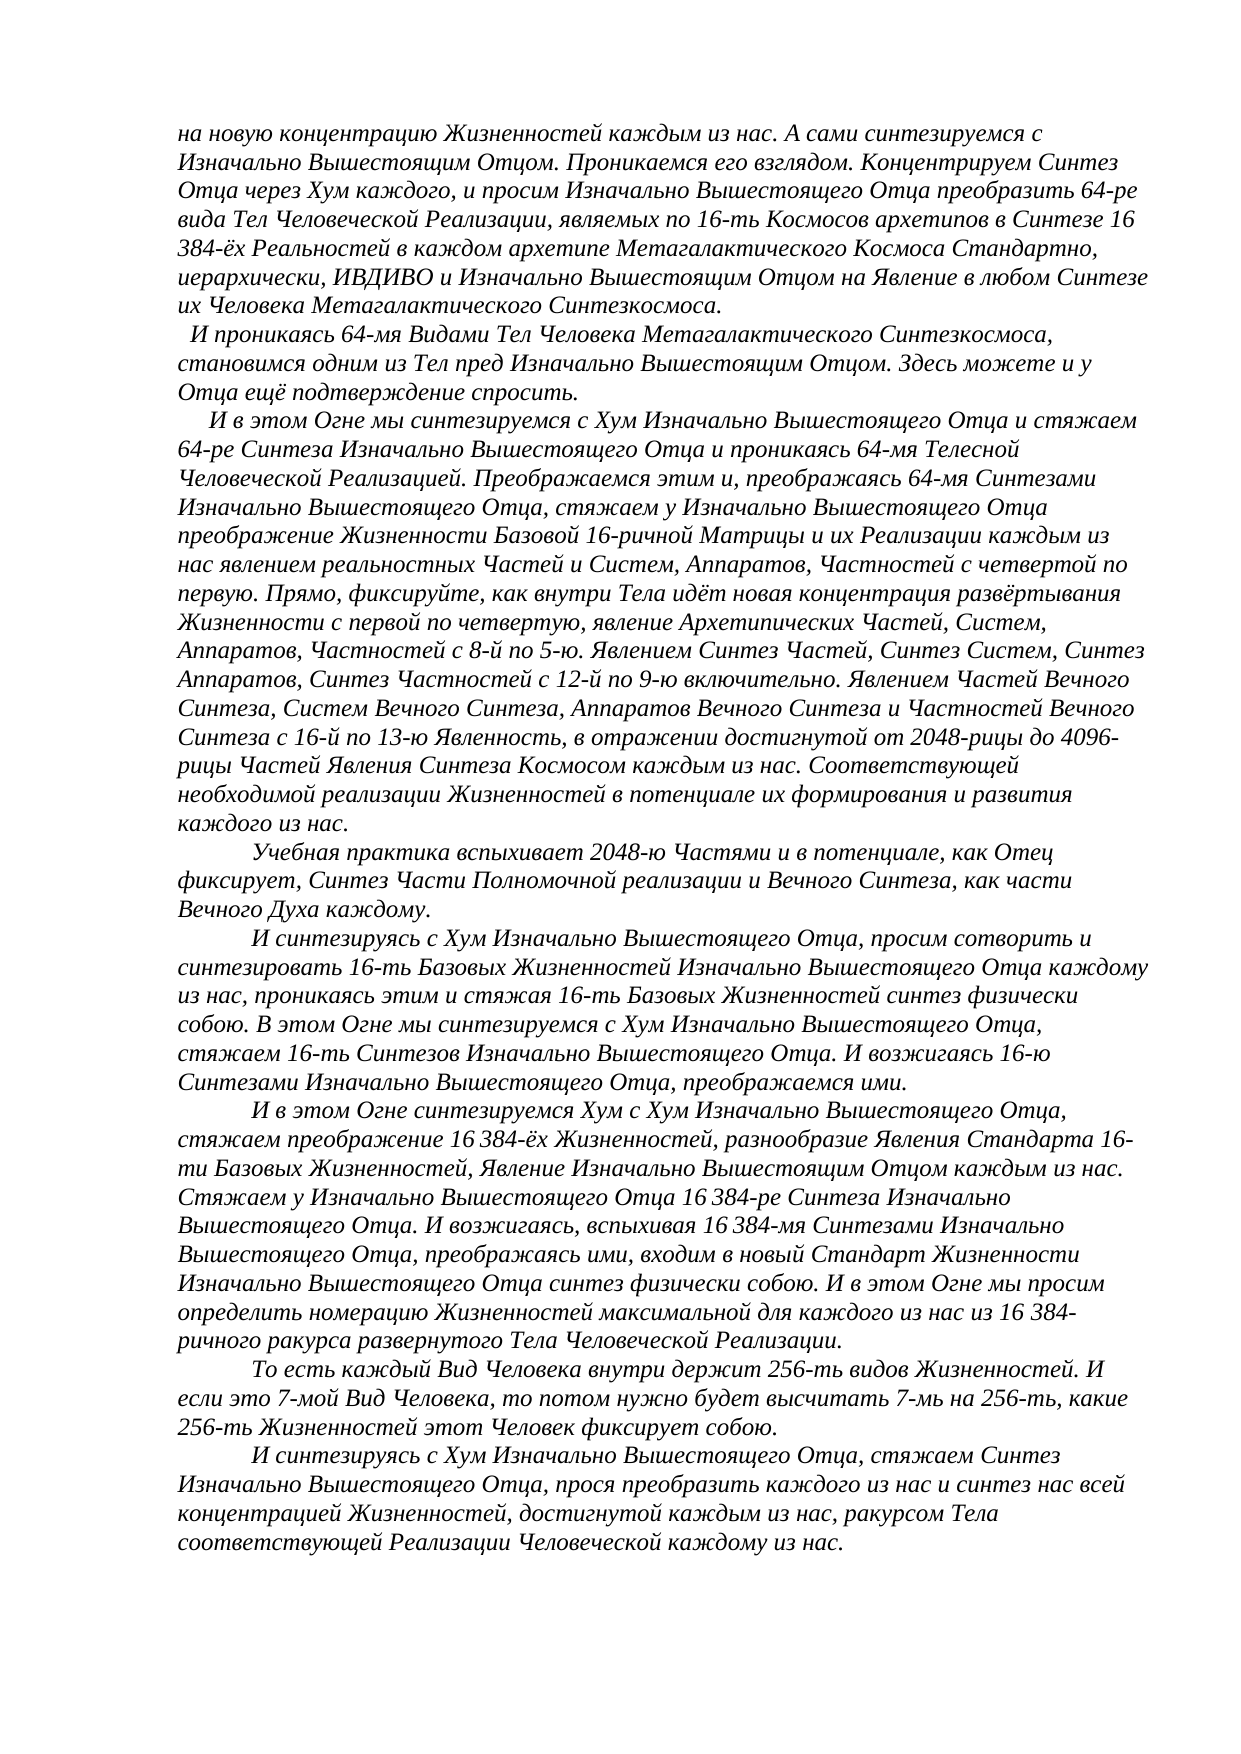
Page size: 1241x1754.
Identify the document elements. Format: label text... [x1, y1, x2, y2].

text И проникаясь 64-мя Видами Тел Человека Метагалактического Синтезкосмоса, становимся одним из Тел пред Изначально Вышестоящим Отцом. Здесь можете и у Отца ещё подтверждение спросить. [177, 319, 1152, 406]
text И синтезируясь с Хум Изначально Вышестоящего Отца, стяжаем Синтез Изначально Вышестоящего Отца, прося преобразить каждого из нас и синтез нас всей концентрацией Жизненностей, достигнутой каждым из нас, ракурсом Тела соответствующей Реализации Человеческой каждому из нас. [177, 1441, 1152, 1556]
text Учебная практика вспыхивает 2048-ю Частями и в потенциале, как Отец фиксирует, Синтез Части Полномочной реализации и Вечного Синтеза, как части Вечного Духа каждому. [177, 837, 1152, 923]
text И в этом Огне синтезируемся Хум с Хум Изначально Вышестоящего Отца, стяжаем преображение 16 384-ёх Жизненностей, разнообразие Явления Стандарта 16-ти Базовых Жизненностей, Явление Изначально Вышестоящим Отцом каждым из нас. Стяжаем у Изначально Вышестоящего Отца 16 384-ре Синтеза Изначально Вышестоящего Отца. И возжигаясь, вспыхивая 16 384-мя Синтезами Изначально Вышестоящего Отца, преображаясь ими, входим в новый Стандарт Жизненности Изначально Вышестоящего Отца синтез физически собою. И в этом Огне мы просим определить номерацию Жизненностей максимальной для каждого из нас из 16 384-ричного ракурса развернутого Тела Человеческой Реализации. [177, 1096, 1152, 1354]
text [177, 118, 1152, 319]
text И синтезируясь с Хум Изначально Вышестоящего Отца, просим сотворить и синтезировать 16-ть Базовых Жизненностей Изначально Вышестоящего Отца каждому из нас, проникаясь этим и стяжая 16-ть Базовых Жизненностей синтез физически собою. В этом Огне мы синтезируемся с Хум Изначально Вышестоящего Отца, стяжаем 16-ть Синтезов Изначально Вышестоящего Отца. И возжигаясь 16-ю Синтезами Изначально Вышестоящего Отца, преображаемся ими. [177, 923, 1152, 1096]
text То есть каждый Вид Человека внутри держит 256-ть видов Жизненностей. И если это 7-мой Вид Человека, то потом нужно будет высчитать 7-мь на 256-ть, какие 256-ть Жизненностей этот Человек фиксирует собою. [177, 1354, 1152, 1441]
text И в этом Огне мы синтезируемся с Хум Изначально Вышестоящего Отца и стяжаем 64-ре Синтеза Изначально Вышестоящего Отца и проникаясь 64-мя Телесной Человеческой Реализацией. Преображаемся этим и, преображаясь 64-мя Синтезами Изначально Вышестоящего Отца, стяжаем у Изначально Вышестоящего Отца преображение Жизненности Базовой 16-ричной Матрицы и их Реализации каждым из нас явлением реальностных Частей и Систем, Аппаратов, Частностей с четвертой по первую. Прямо, фиксируйте, как внутри Тела идёт новая концентрация развёртывания Жизненности с первой по четвертую, явление Архетипических Частей, Систем, Аппаратов, Частностей с 8-й по 5-ю. Явлением Синтез Частей, Синтез Систем, Синтез Аппаратов, Синтез Частностей с 12-й по 9-ю включительно. Явлением Частей Вечного Синтеза, Систем Вечного Синтеза, Аппаратов Вечного Синтеза и Частностей Вечного Синтеза с 16-й по 13-ю Явленность, в отражении достигнутой от 2048-рицы до 4096-рицы Частей Явления Синтеза Космосом каждым из нас. Соответствующей необходимой реализации Жизненностей в потенциале их формирования и развития каждого из нас. [177, 406, 1152, 837]
